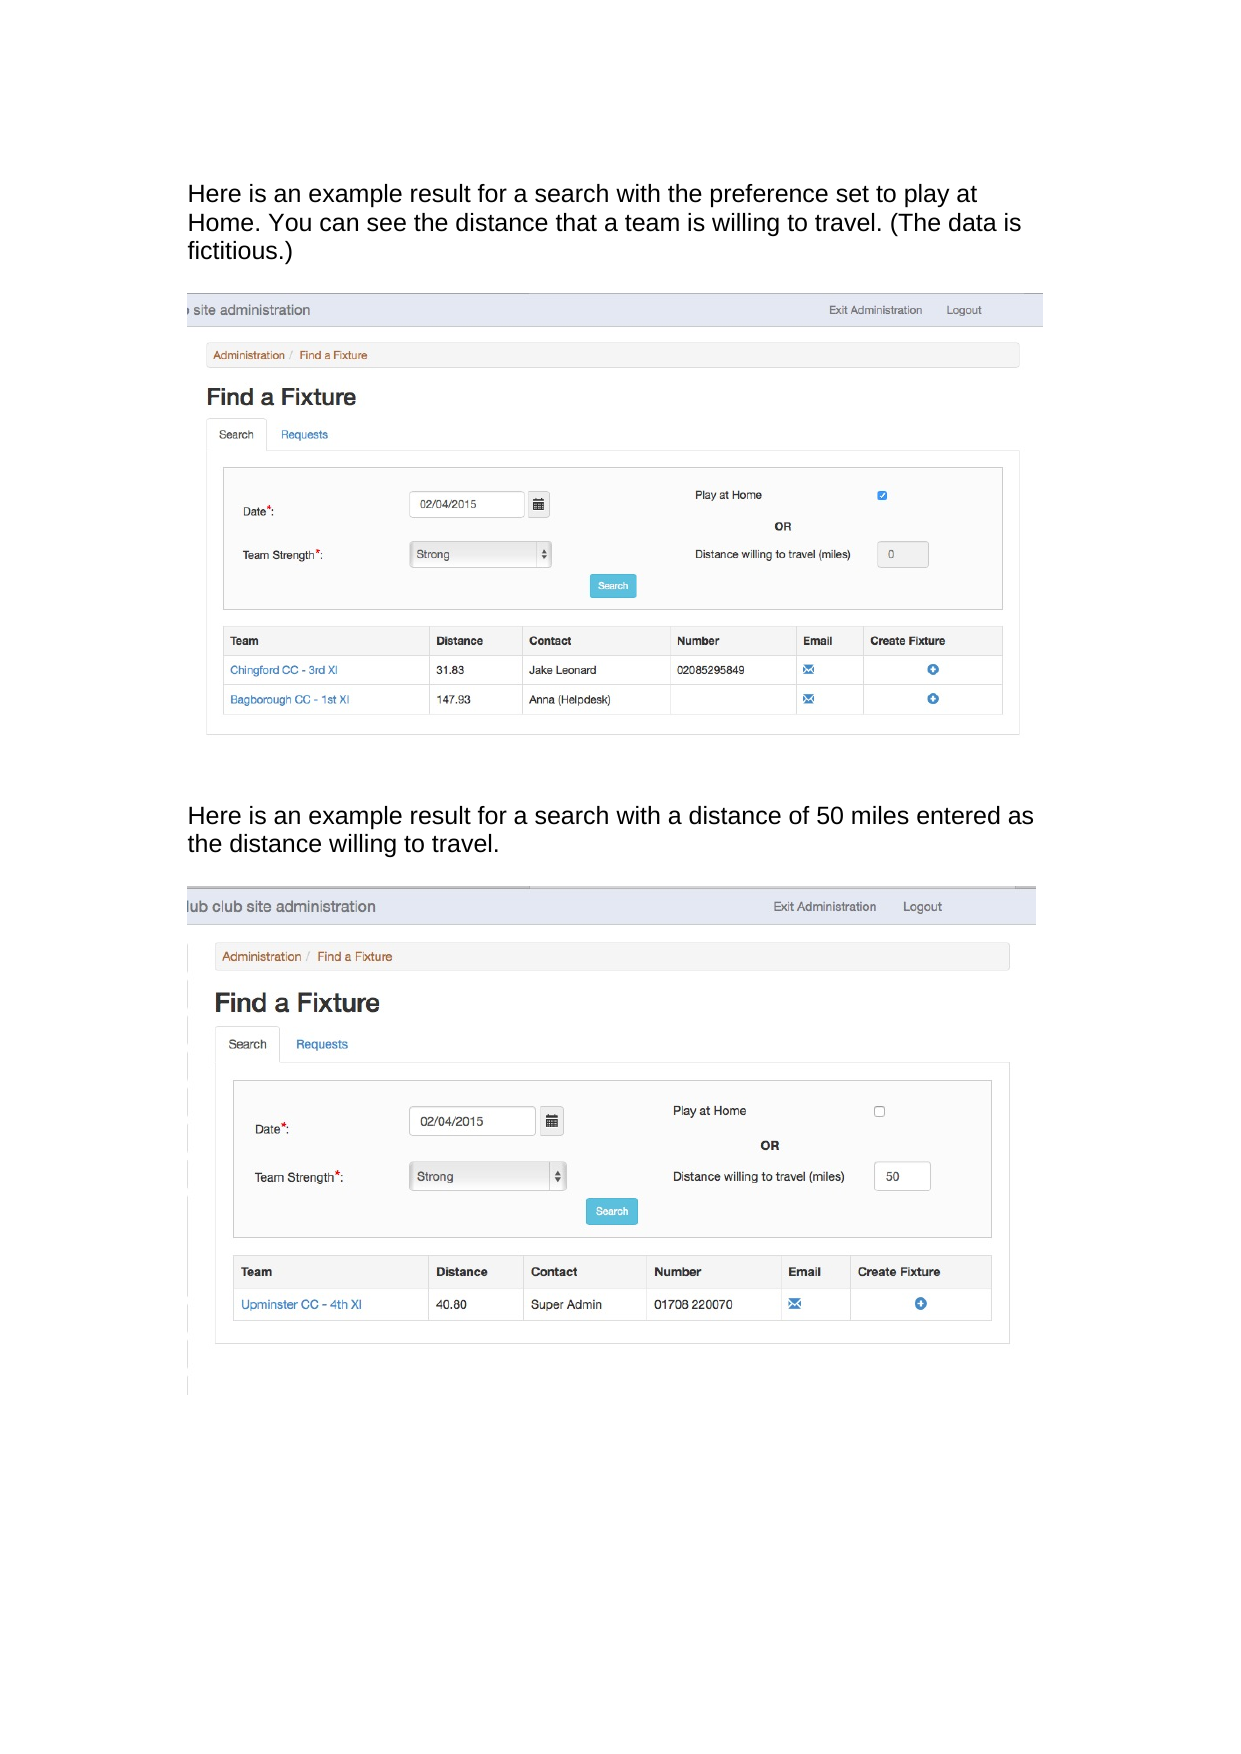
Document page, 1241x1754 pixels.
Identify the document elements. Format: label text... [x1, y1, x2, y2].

text Here is an example result for a search with a distance of 50 miles entered as the distance willing to travel. [187, 801, 1053, 858]
text Here is an example result for a search with the preference set to play at Home. You can see the distance that a team is willing to travel. (The data is fictitious.) [187, 179, 1053, 265]
picture [187, 886, 1036, 1395]
picture [187, 293, 1043, 772]
